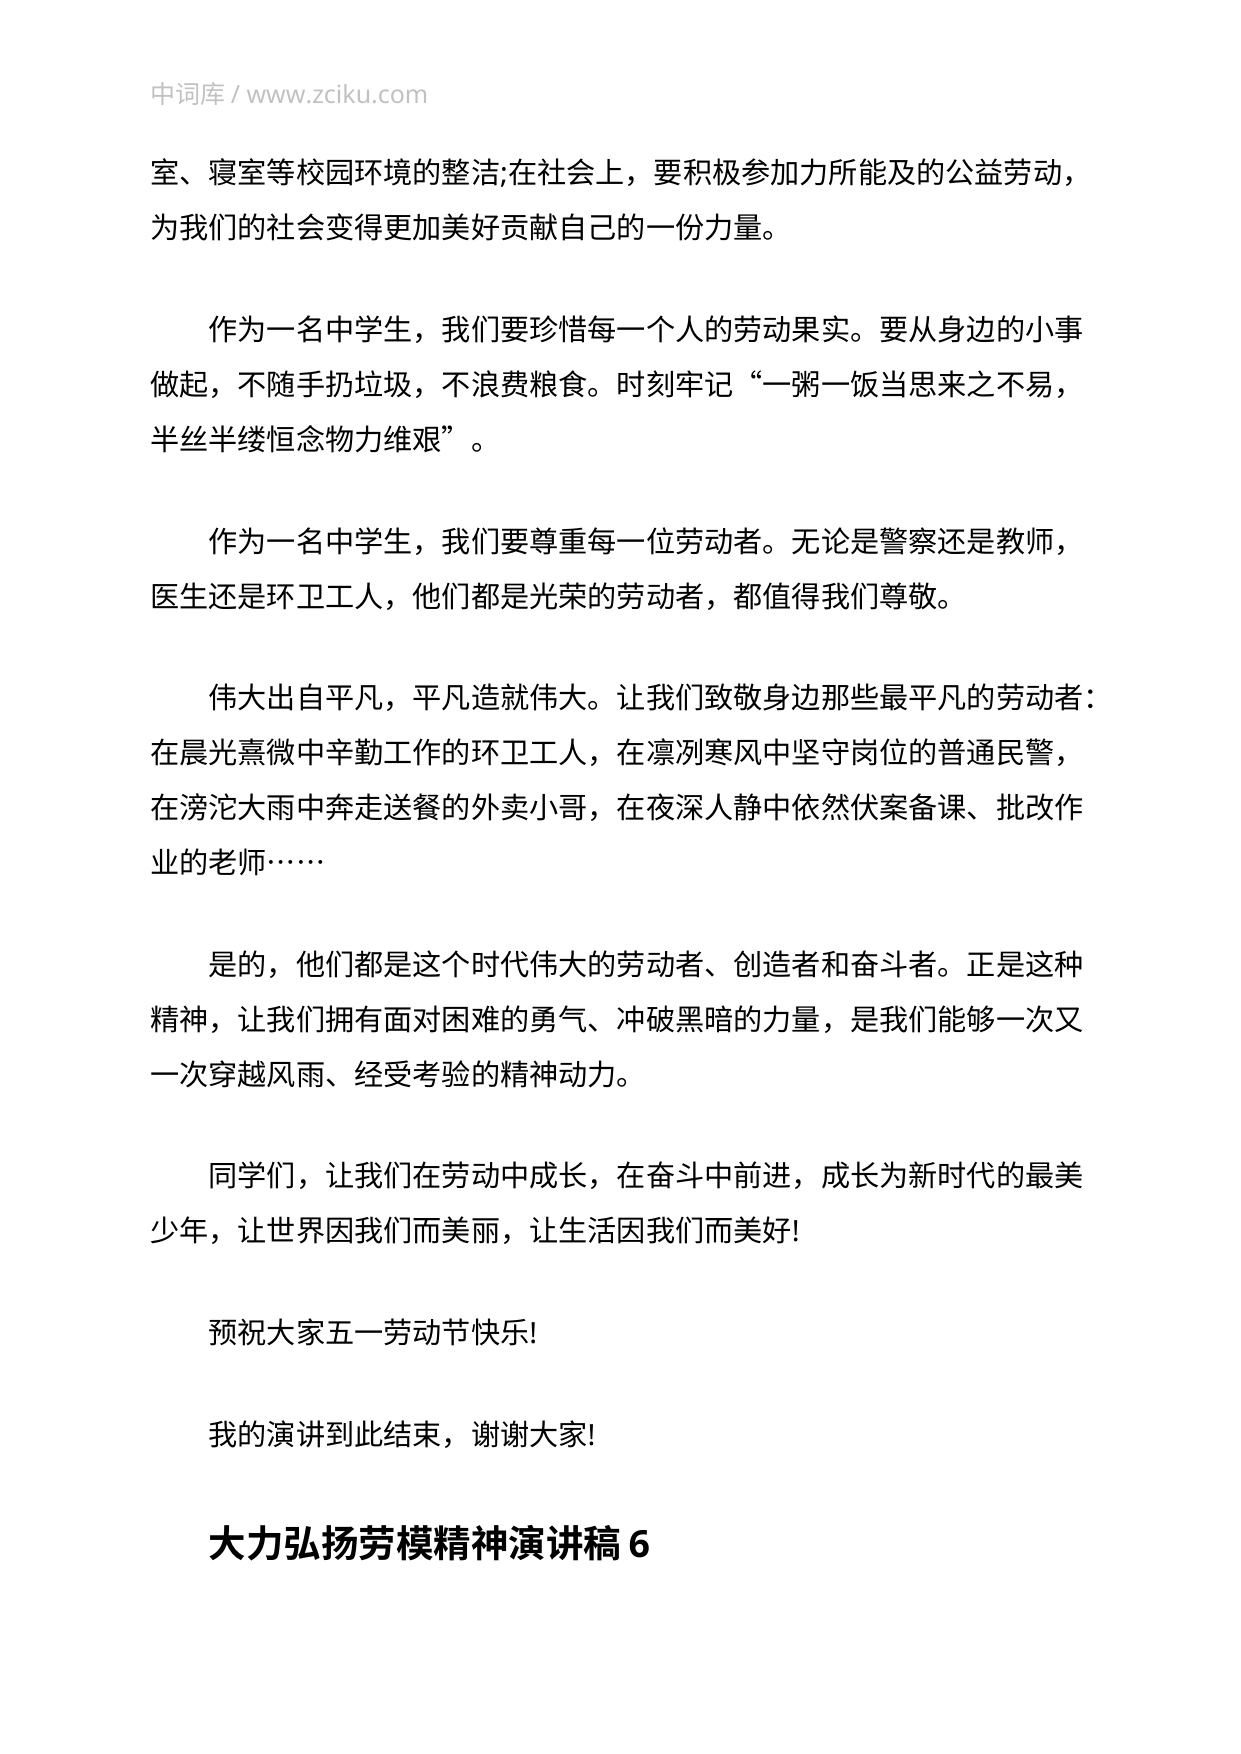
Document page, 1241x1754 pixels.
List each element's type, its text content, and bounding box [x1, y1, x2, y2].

text 同学们，让我们在劳动中成长，在奋斗中前进，成长为新时代的最美少年，让世界因我们而美丽，让生活因我们而美好! [150, 1153, 1090, 1250]
text 伟大出自平凡，平凡造就伟大。让我们致敬身边那些最平凡的劳动者：在晨光熹微中辛勤工作的环卫工人，在凛冽寒风中坚守岗位的普通民警，在滂沱大雨中奔走送餐的外卖小哥，在夜深人静中依然伏案备课、批改作业的老师…… [150, 675, 1090, 882]
text 我的演讲到此结束，谢谢大家! [150, 1412, 1090, 1454]
text 作为一名中学生，我们要珍惜每一个人的劳动果实。要从身边的小事做起，不随手扔垃圾，不浪费粮食。时刻牢记“一粥一饭当思来之不易，半丝半缕恒念物力维艰”。 [150, 307, 1090, 459]
text 作为一名中学生，我们要尊重每一位劳动者。无论是警察还是教师，医生还是环卫工人，他们都是光荣的劳动者，都值得我们尊敬。 [150, 518, 1090, 616]
text 预祝大家五一劳动节快乐! [150, 1310, 1090, 1352]
text 大力弘扬劳模精神演讲稿6 [150, 1514, 1090, 1568]
text 是的，他们都是这个时代伟大的劳动者、创造者和奋斗者。正是这种精神，让我们拥有面对困难的勇气、冲破黑暗的力量，是我们能够一次又一次穿越风雨、经受考验的精神动力。 [150, 941, 1090, 1093]
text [150, 150, 1090, 247]
